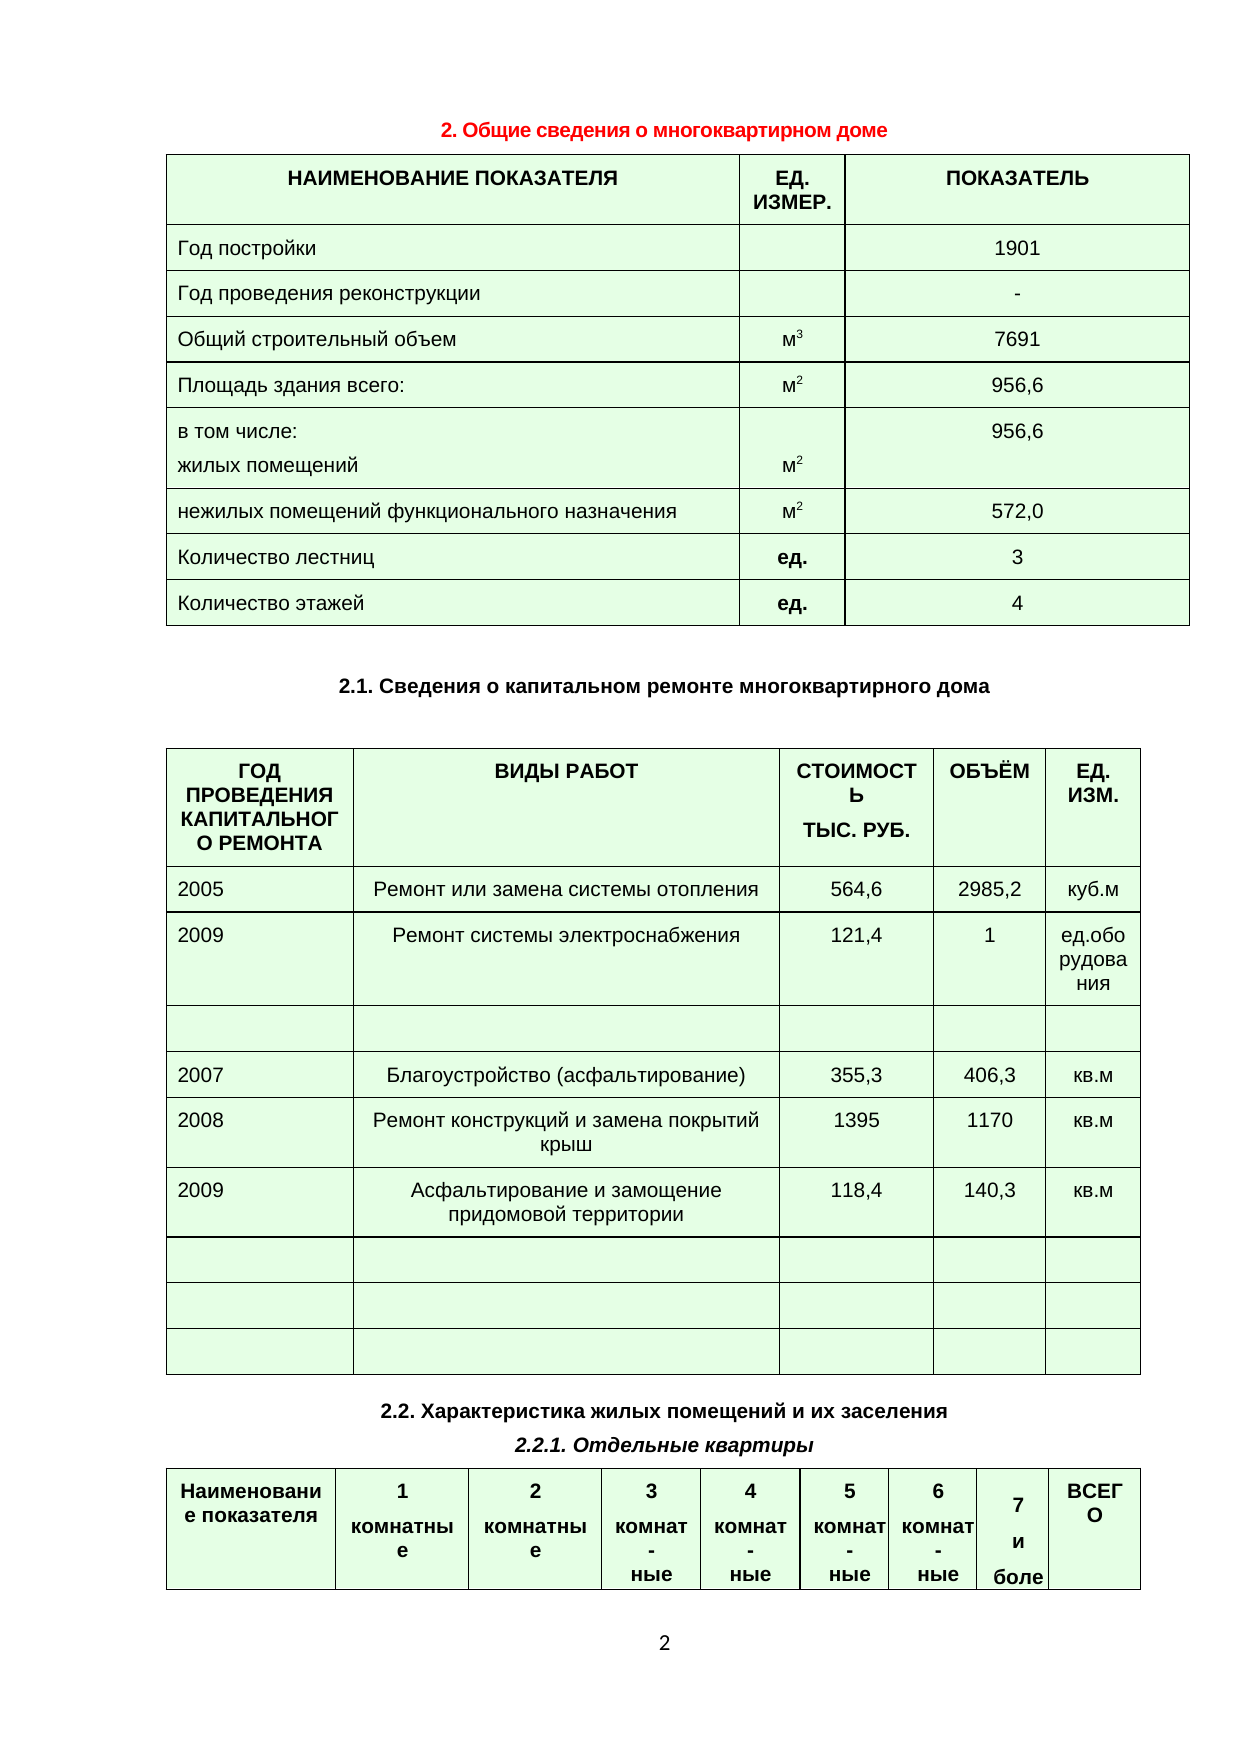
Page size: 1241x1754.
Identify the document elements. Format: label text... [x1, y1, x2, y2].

table_header Стоимость ТЫС. Руб. [780, 749, 933, 866]
table_cell [934, 1283, 1045, 1328]
table_cell Ремонт конструкций и замена покрытий крыш [354, 1098, 779, 1167]
table_cell 572,0 [846, 489, 1189, 533]
table_cell ед. [740, 534, 844, 579]
table_cell 1170 [934, 1098, 1045, 1167]
table_cell [167, 1006, 353, 1051]
table_cell [1046, 1238, 1140, 1282]
table_cell Год проведения реконструкции [167, 271, 739, 316]
text 2.2. Характеристика жилых помещений и их заселения [177, 1399, 1152, 1423]
table_header Виды работ [354, 749, 779, 866]
table_cell [1046, 1329, 1140, 1374]
text 2.1. Сведения о капитальном ремонте многоквартирного дома [177, 674, 1152, 698]
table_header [167, 1469, 335, 1588]
table_header ВСЕГО [1049, 1469, 1140, 1588]
table_cell 2005 [167, 867, 353, 911]
table_cell 1901 [846, 225, 1189, 270]
table_cell 3 [846, 534, 1189, 579]
table_cell м2 [740, 363, 844, 407]
table_cell [934, 1329, 1045, 1374]
table_cell 956,6 [846, 363, 1189, 407]
table_header Ед. измер. [740, 155, 844, 224]
table_cell 1395 [780, 1098, 933, 1167]
table_cell Общий строительный объем [167, 317, 739, 361]
table_header 6 комнат- ные [889, 1469, 976, 1588]
table_cell 2008 [167, 1098, 353, 1167]
table_cell [354, 1006, 779, 1051]
table_cell 355,3 [780, 1052, 933, 1097]
table_cell 7691 [846, 317, 1189, 361]
table_header Год проведения капитального ремонта [167, 749, 353, 866]
table_cell [780, 1283, 933, 1328]
table_cell [167, 1238, 353, 1282]
table_cell ед.оборудования [1046, 913, 1140, 1005]
table_cell [1046, 1283, 1140, 1328]
table_header Показатель [846, 155, 1189, 224]
table_cell в том числе: жилых помещений [167, 408, 739, 487]
table_cell - [846, 271, 1189, 316]
table_cell Ремонт или замена системы отопления [354, 867, 779, 911]
subtitle 2. Общие сведения о многоквартирном доме [177, 118, 1152, 142]
table_cell нежилых помещений функционального назначения [167, 489, 739, 533]
table_cell [740, 225, 844, 270]
table_cell м2 [740, 489, 844, 533]
text 2.2.1. Отдельные квартиры [177, 1433, 1152, 1457]
table_cell [354, 1283, 779, 1328]
table_cell [167, 1283, 353, 1328]
table_cell Ремонт системы электроснабжения [354, 913, 779, 1005]
table_cell м3 [740, 317, 844, 361]
table_cell 406,3 [934, 1052, 1045, 1097]
table_cell 118,4 [780, 1168, 933, 1236]
table_cell [167, 1329, 353, 1374]
table_cell [740, 271, 844, 316]
table_cell [780, 1329, 933, 1374]
table_header 4 комнат- ные [701, 1469, 799, 1588]
table_cell м2 [740, 408, 844, 487]
table_cell 2009 [167, 1168, 353, 1236]
table_cell [780, 1006, 933, 1051]
table_header 5 комнат- ные [801, 1469, 888, 1588]
table_cell [780, 1238, 933, 1282]
table_header Ед. Изм. [1046, 749, 1140, 866]
table_header 1 комнатные [336, 1469, 468, 1588]
table_cell 2009 [167, 913, 353, 1005]
table_header Объём [934, 749, 1045, 866]
table_cell кв.м [1046, 1098, 1140, 1167]
table_cell 4 [846, 580, 1189, 625]
table_cell кв.м [1046, 1168, 1140, 1236]
table_cell 140,3 [934, 1168, 1045, 1236]
table_cell ед. [740, 580, 844, 625]
table_cell куб.м [1046, 867, 1140, 911]
table_cell 2007 [167, 1052, 353, 1097]
table_cell Площадь здания всего: [167, 363, 739, 407]
table_cell [354, 1238, 779, 1282]
table_cell [354, 1329, 779, 1374]
table_cell [934, 1238, 1045, 1282]
table_header 2 комнатные [469, 1469, 601, 1588]
table_header 3 комнат- ные [602, 1469, 700, 1588]
table_header Наименование показателя [167, 155, 739, 224]
table_cell 121,4 [780, 913, 933, 1005]
table_cell 2985,2 [934, 867, 1045, 911]
table_cell [1046, 1006, 1140, 1051]
table_cell Количество лестниц [167, 534, 739, 579]
table_cell 1 [934, 913, 1045, 1005]
table_cell кв.м [1046, 1052, 1140, 1097]
table_cell Асфальтирование и замощение придомовой территории [354, 1168, 779, 1236]
table_cell [934, 1006, 1045, 1051]
table_cell Количество этажей [167, 580, 739, 625]
table_header 7 и более [977, 1469, 1048, 1588]
table_cell 956,6 [846, 408, 1189, 487]
table_cell Год постройки [167, 225, 739, 270]
table_cell Благоустройство (асфальтирование) [354, 1052, 779, 1097]
table_cell 564,6 [780, 867, 933, 911]
